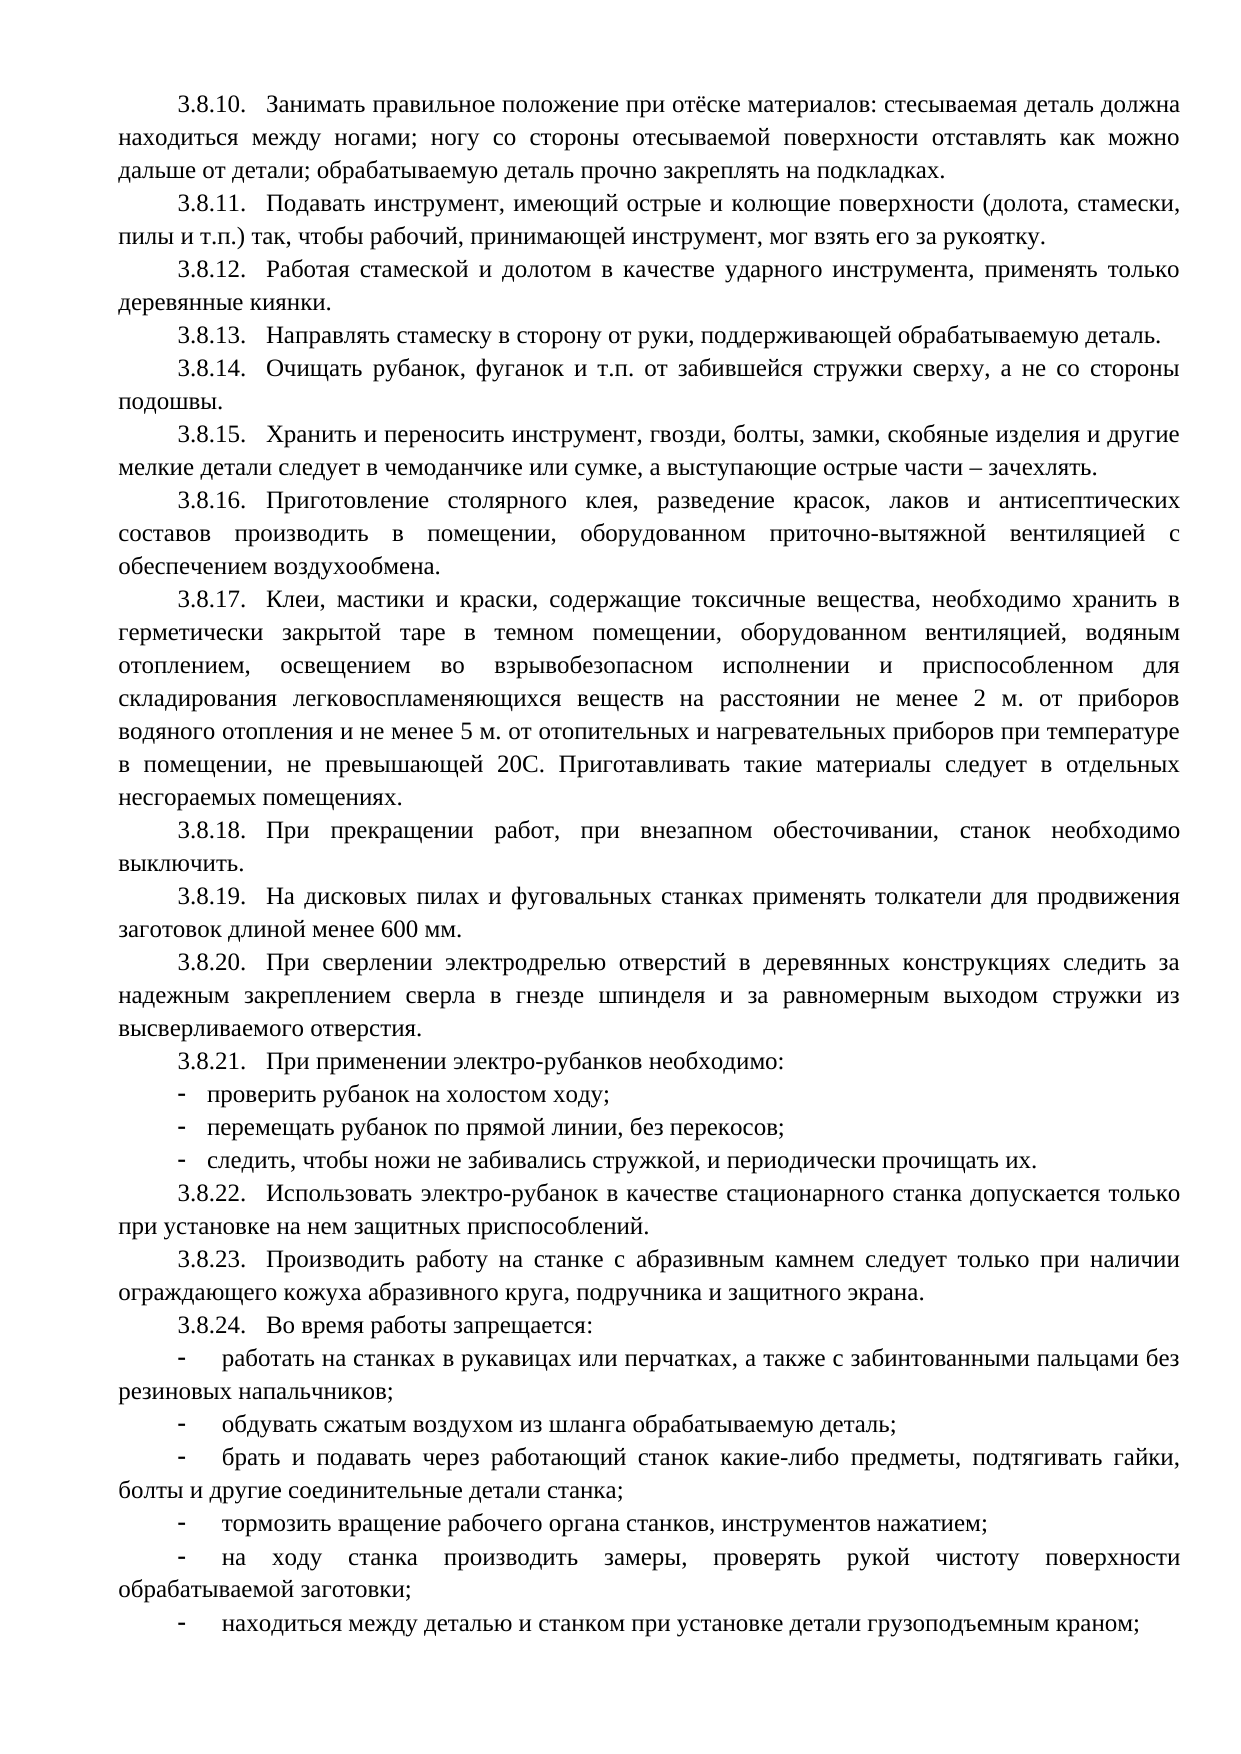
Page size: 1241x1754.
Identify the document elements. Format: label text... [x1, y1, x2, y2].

list На дисковых пилах и фуговальных станках применять толкатели для продвижения заготовок длиной менее 600 мм. [118, 716, 1181, 778]
list находиться между деталью и станком при установке детали грузоподъемным краном; [118, 1442, 1181, 1471]
list во время работы станка открывать и снимать ограждения и предохранительные устройства; [118, 1476, 1181, 1537]
list Приготовление столярного клея, разведение красок, лаков и антисептических составов производить в помещении, оборудованном приточно-вытяжной вентиляцией с обеспечением воздухообмена. [118, 320, 1181, 414]
list на ходу станка производить замеры, проверять рукой чистоту поверхности обрабатываемой заготовки; [118, 1376, 1181, 1438]
list обдувать сжатым воздухом из шланга обрабатываемую деталь; [118, 1244, 1181, 1273]
list При сверлении электродрелью отверстий в деревянных конструкциях следить за надежным закреплением сверла в гнезде шпинделя и за равномерным выходом стружки из высверливаемого отверстия. [118, 782, 1181, 877]
list Производить работу на станке с абразивным камнем следует только при наличии ограждающего кожуха абразивного круга, подручника и защитного экрана. [118, 1079, 1181, 1141]
list проверить рубанок на холостом ходу; [118, 914, 1181, 943]
list брать и подавать через работающий станок какие-либо предметы, подтягивать гайки, болты и другие соединительные детали станка; [118, 1277, 1181, 1339]
list следить, чтобы ножи не забивались стружкой, и периодически прочищать их. [118, 980, 1181, 1009]
list Очищать рубанок, фуганок и т.п. от забившейся стружки сверху, а не со стороны подошвы. [118, 188, 1181, 249]
list тормозить вращение рабочего органа станков, инструментов нажатием; [118, 1343, 1181, 1372]
list Использовать электро-рубанок в качестве стационарного станка допускается только при установке на нем защитных приспособлений. [118, 1013, 1181, 1075]
list Клеи, мастики и краски, содержащие токсичные вещества, необходимо хранить в герметически закрытой таре в темном помещении, оборудованном вентиляцией, водяным отоплением, освещением во взрывобезопасном исполнении и приспособленном для складирования легковоспламеняющихся веществ на расстоянии не менее 2 м. от приборов водяного отопления и не менее 5 м. от отопительных и нагревательных приборов при температуре в помещении, не превышающей 20С. Приготавливать такие материалы следует в отдельных несгораемых помещениях. [118, 419, 1181, 646]
list При применении электро-рубанков необходимо: [118, 881, 1181, 910]
list Во время работы запрещается: [118, 1145, 1181, 1174]
list Хранить и переносить инструмент, гвозди, болты, замки, скобяные изделия и другие мелкие детали следует в чемоданчике или сумке, а выступающие острые части – зачехлять. [118, 254, 1181, 316]
list При прекращении работ, при внезапном обесточивании, станок необходимо выключить. [118, 650, 1181, 712]
list перемещать рубанок по прямой линии, без перекосов; [118, 947, 1181, 976]
list Направлять стамеску в сторону от руки, поддерживающей обрабатываемую деталь. [118, 155, 1181, 183]
list работать на станках в рукавицах или перчатках, а также с забинтованными пальцами без резиновых напальчников; [118, 1178, 1181, 1240]
list Работая стамеской и долотом в качестве ударного инструмента, применять только деревянные киянки. [118, 89, 1181, 150]
list оставлять ключи, инструменты, приспособления и другие инструменты на работающем станке. [118, 1542, 1181, 1603]
